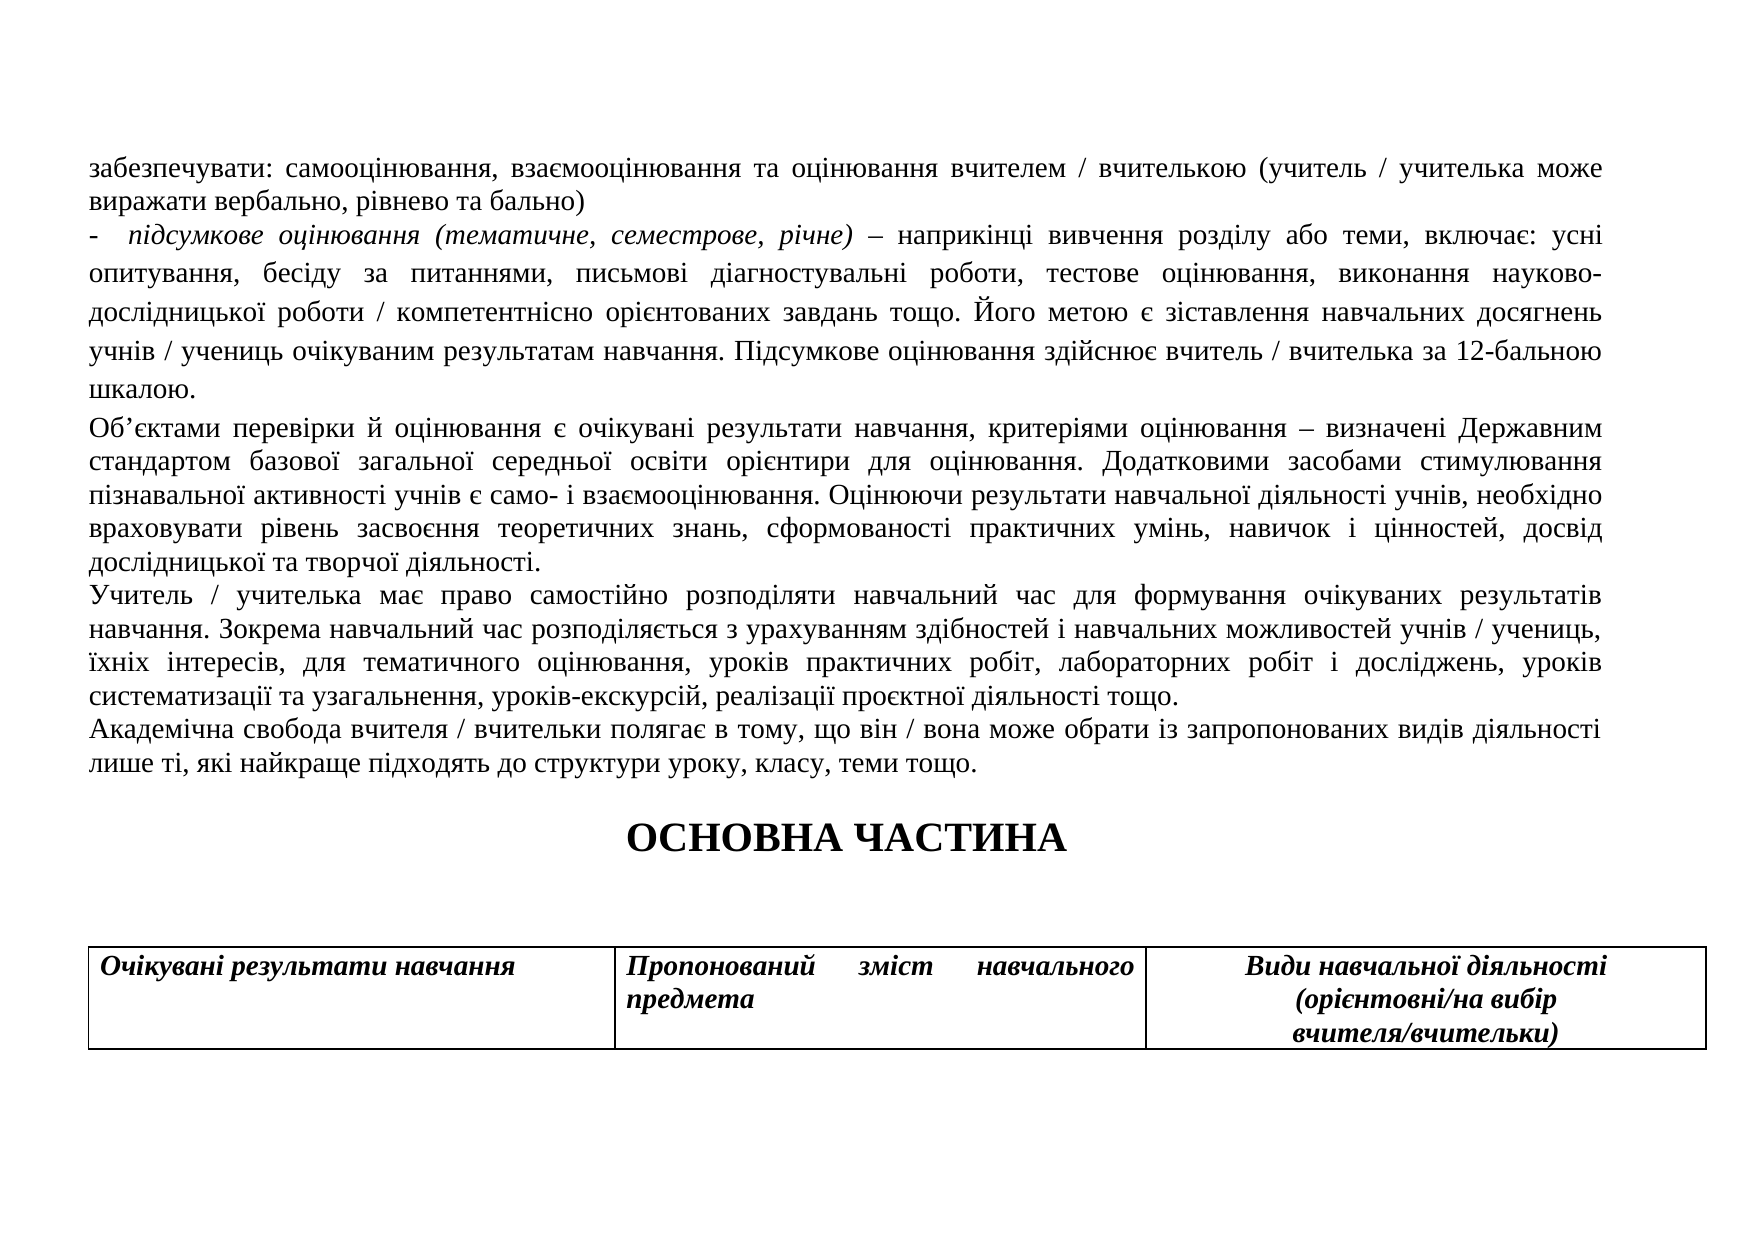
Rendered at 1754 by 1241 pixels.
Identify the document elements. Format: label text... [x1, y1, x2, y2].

text Академічна свобода вчителя / вчительки полягає в тому, що він / вона може обрати із запропонованих видів діяльності лише ті, які найкраще підходять до структури уроку, класу, теми тощо. [88, 712, 1604, 779]
text ОСНОВНА ЧАСТИНА [88, 812, 1604, 860]
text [44, 150, 1604, 217]
text - підсумкове оцінювання (тематичне, семестрове, річне) – наприкінці вивчення розділу або теми, включає: усні опитування, бесіду за питаннями, письмові діагностувальні роботи, тестове оцінювання, виконання науково-дослідницької роботи / компетентнісно орієнтованих завдань тощо. Його метою є зіставлення навчальних досягнень учнів / учениць очікуваним результатам навчання. Підсумкове оцінювання здійснює вчитель / вчителька за 12-бальною шкалою. [88, 217, 1604, 405]
text Учитель / учителька має право самостійно розподіляти навчальний час для формування очікуваних результатів навчання. Зокрема навчальний час розподіляється з урахуванням здібностей і навчальних можливостей учнів / учениць, їхніх інтересів, для тематичного оцінювання, уроків практичних робіт, лабораторних робіт і досліджень, уроків систематизації та узагальнення, уроків-екскурсій, реалізації проєктної діяльності тощо. [88, 577, 1604, 712]
text Об’єктами перевірки й оцінювання є очікувані результати навчання, критеріями оцінювання – визначені Державним стандартом базової загальної середньої освіти орієнтири для оцінювання. Додатковими засобами стимулювання пізнавальної активності учнів є само- і взаємооцінювання. Оцінюючи результати навчальної діяльності учнів, необхідно враховувати рівень засвоєння теоретичних знань, сформованості практичних умінь, навичок і цінностей, досвід дослідницької та творчої діяльності. [88, 410, 1604, 577]
table_header Очікувані результати навчання [89, 948, 614, 1048]
table_header Пропонований зміст навчального предмета [616, 948, 1145, 1048]
table_header Види навчальної діяльності (орієнтовні/на вибір вчителя/вчительки) [1147, 948, 1705, 1048]
